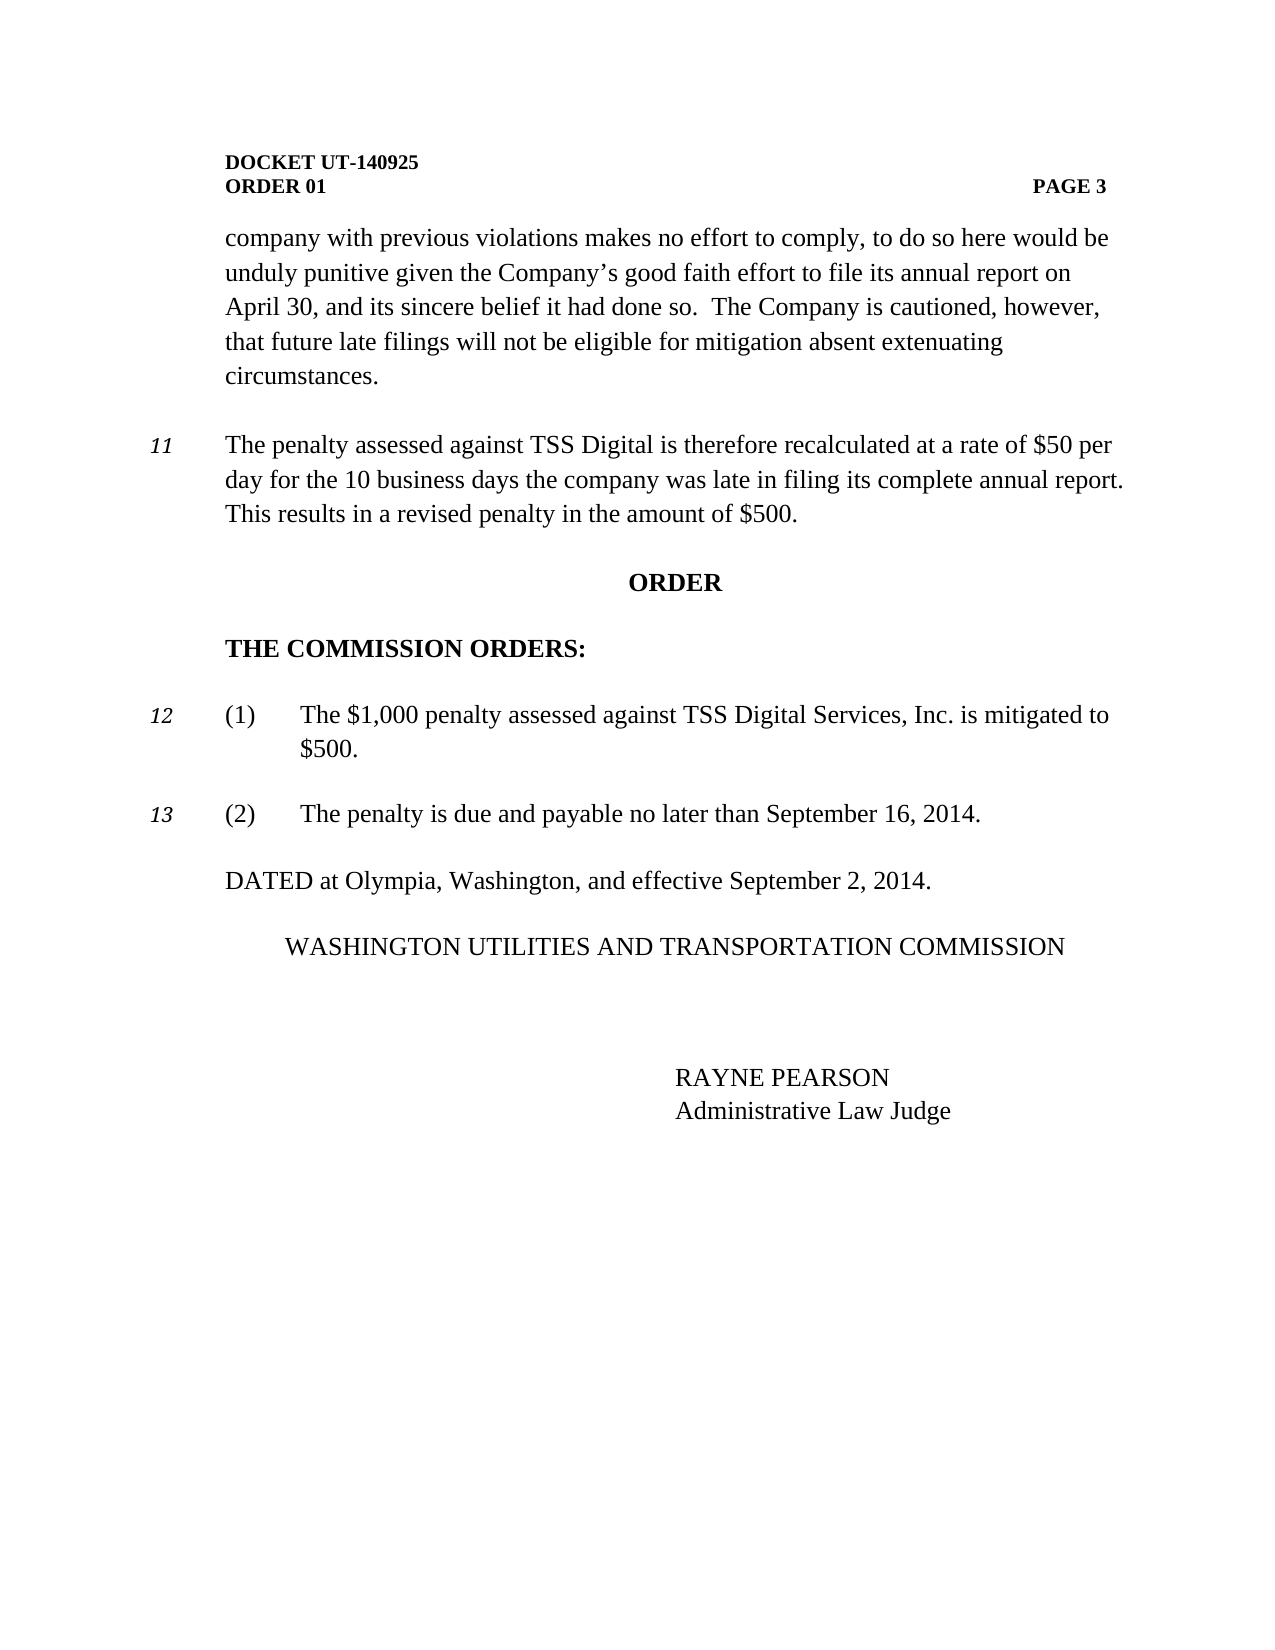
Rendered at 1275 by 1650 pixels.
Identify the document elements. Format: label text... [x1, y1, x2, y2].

list (1) The $1,000 penalty assessed against TSS Digital Services, Inc. is mitigated to $500. [150, 699, 1125, 763]
text RAYNE PEARSON [225, 1062, 1125, 1092]
text WASHINGTON UTILITIES AND TRANSPORTATION COMMISSION [225, 931, 1125, 961]
text Administrative Law Judge [225, 1095, 1125, 1125]
text THE COMMISSION ORDERS: [225, 633, 1125, 663]
list (2) The penalty is due and payable no later than September 16, 2014. [150, 798, 1125, 829]
text DATED at Olympia, Washington, and effective September 2, 2014. [225, 865, 1125, 895]
list The penalty assessed against TSS Digital is therefore recalculated at a rate of $50 per day for the 10 business days the company was late in filing its complete annual report. This results in a revised penalty in the amount of $500. [150, 429, 1125, 528]
text ORDER [225, 567, 1125, 597]
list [150, 222, 1125, 390]
